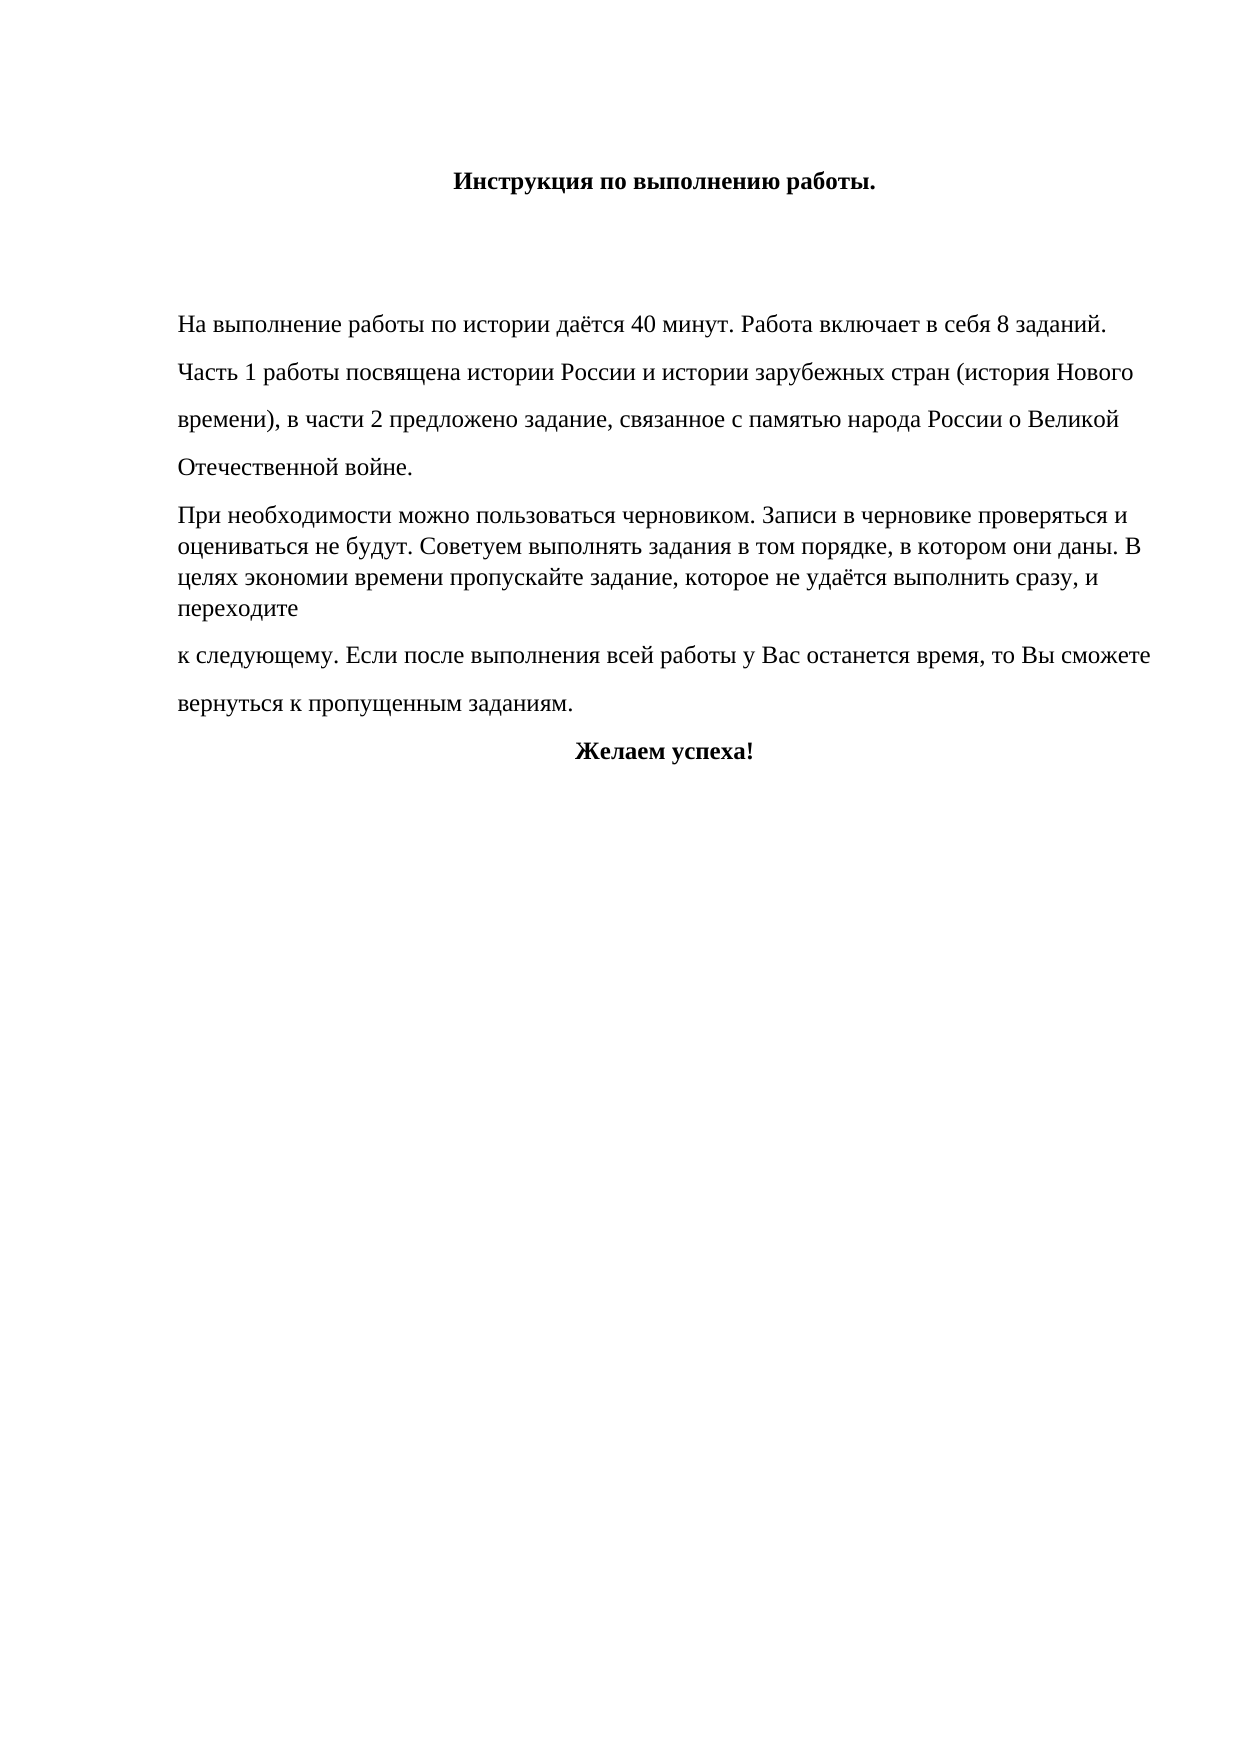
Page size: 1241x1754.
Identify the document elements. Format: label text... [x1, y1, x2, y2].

text Часть 1 работы посвящена истории России и истории зарубежных стран (история Нового [177, 357, 1152, 385]
text времени), в части 2 предложено задание, связанное с памятью народа России о Великой [177, 404, 1152, 433]
text При необходимости можно пользоваться черновиком. Записи в черновике проверяться и оцениваться не будут. Советуем выполнять задания в том порядке, в котором они даны. В целях экономии времени пропускайте задание, которое не удаётся выполнить сразу, и переходите [177, 500, 1152, 622]
text Инструкция по выполнению работы. [177, 166, 1152, 194]
text Отечественной войне. [177, 452, 1152, 481]
text вернуться к пропущенным заданиям. [177, 688, 1152, 717]
text На выполнение работы по истории даётся 40 минут. Работа включает в себя 8 заданий. [177, 309, 1152, 338]
text к следующему. Если после выполнения всей работы у Вас останется время, то Вы сможете [177, 641, 1152, 669]
text Желаем успеха! [177, 736, 1152, 765]
